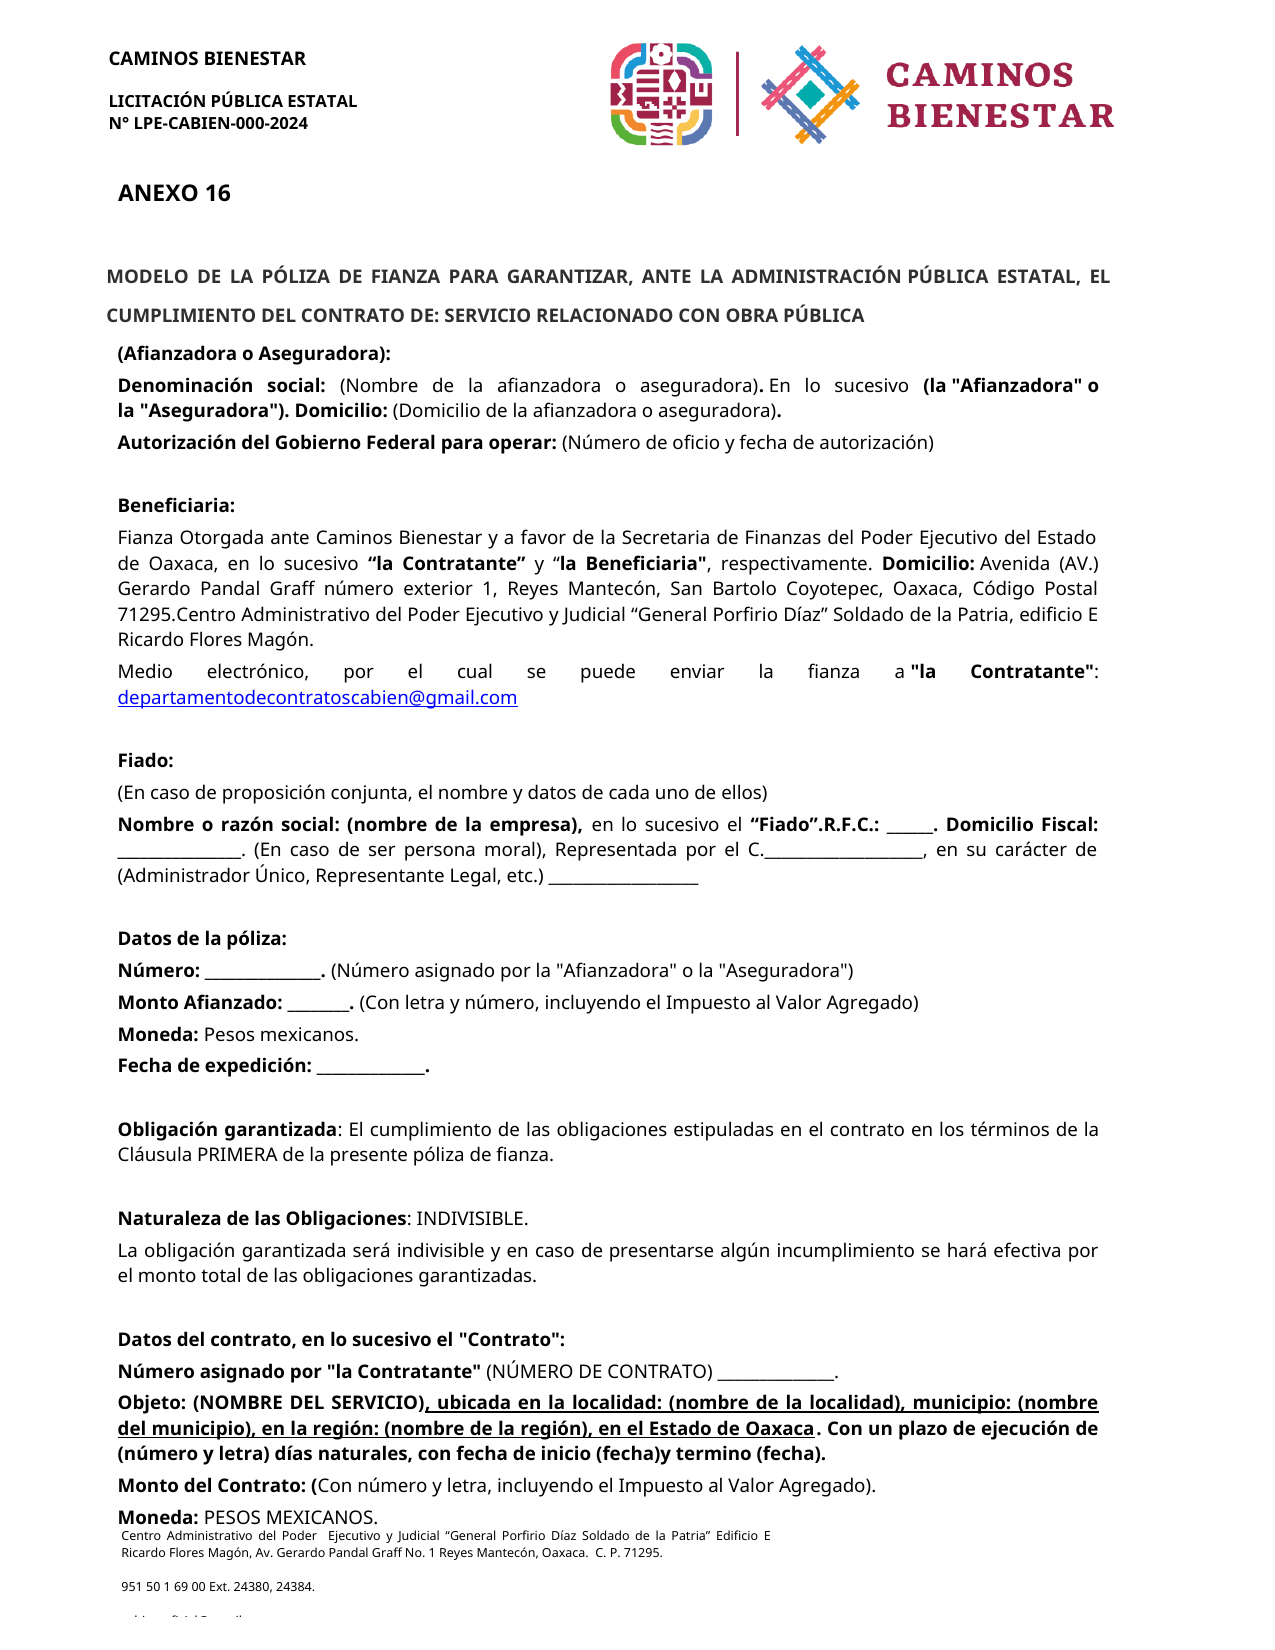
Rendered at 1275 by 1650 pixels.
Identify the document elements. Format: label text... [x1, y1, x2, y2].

picture [586, 20, 1121, 194]
text MODELO DE LA PÓLIZA DE FIANZA PARA GARANTIZAR, ANTE LA ADMINISTRACIÓN PÚBLICA ESTATAL, EL CUMPLIMIENTO DEL CONTRATO DE: SERVICIO RELACIONADO CON OBRA PÚBLICA [106, 264, 1110, 327]
